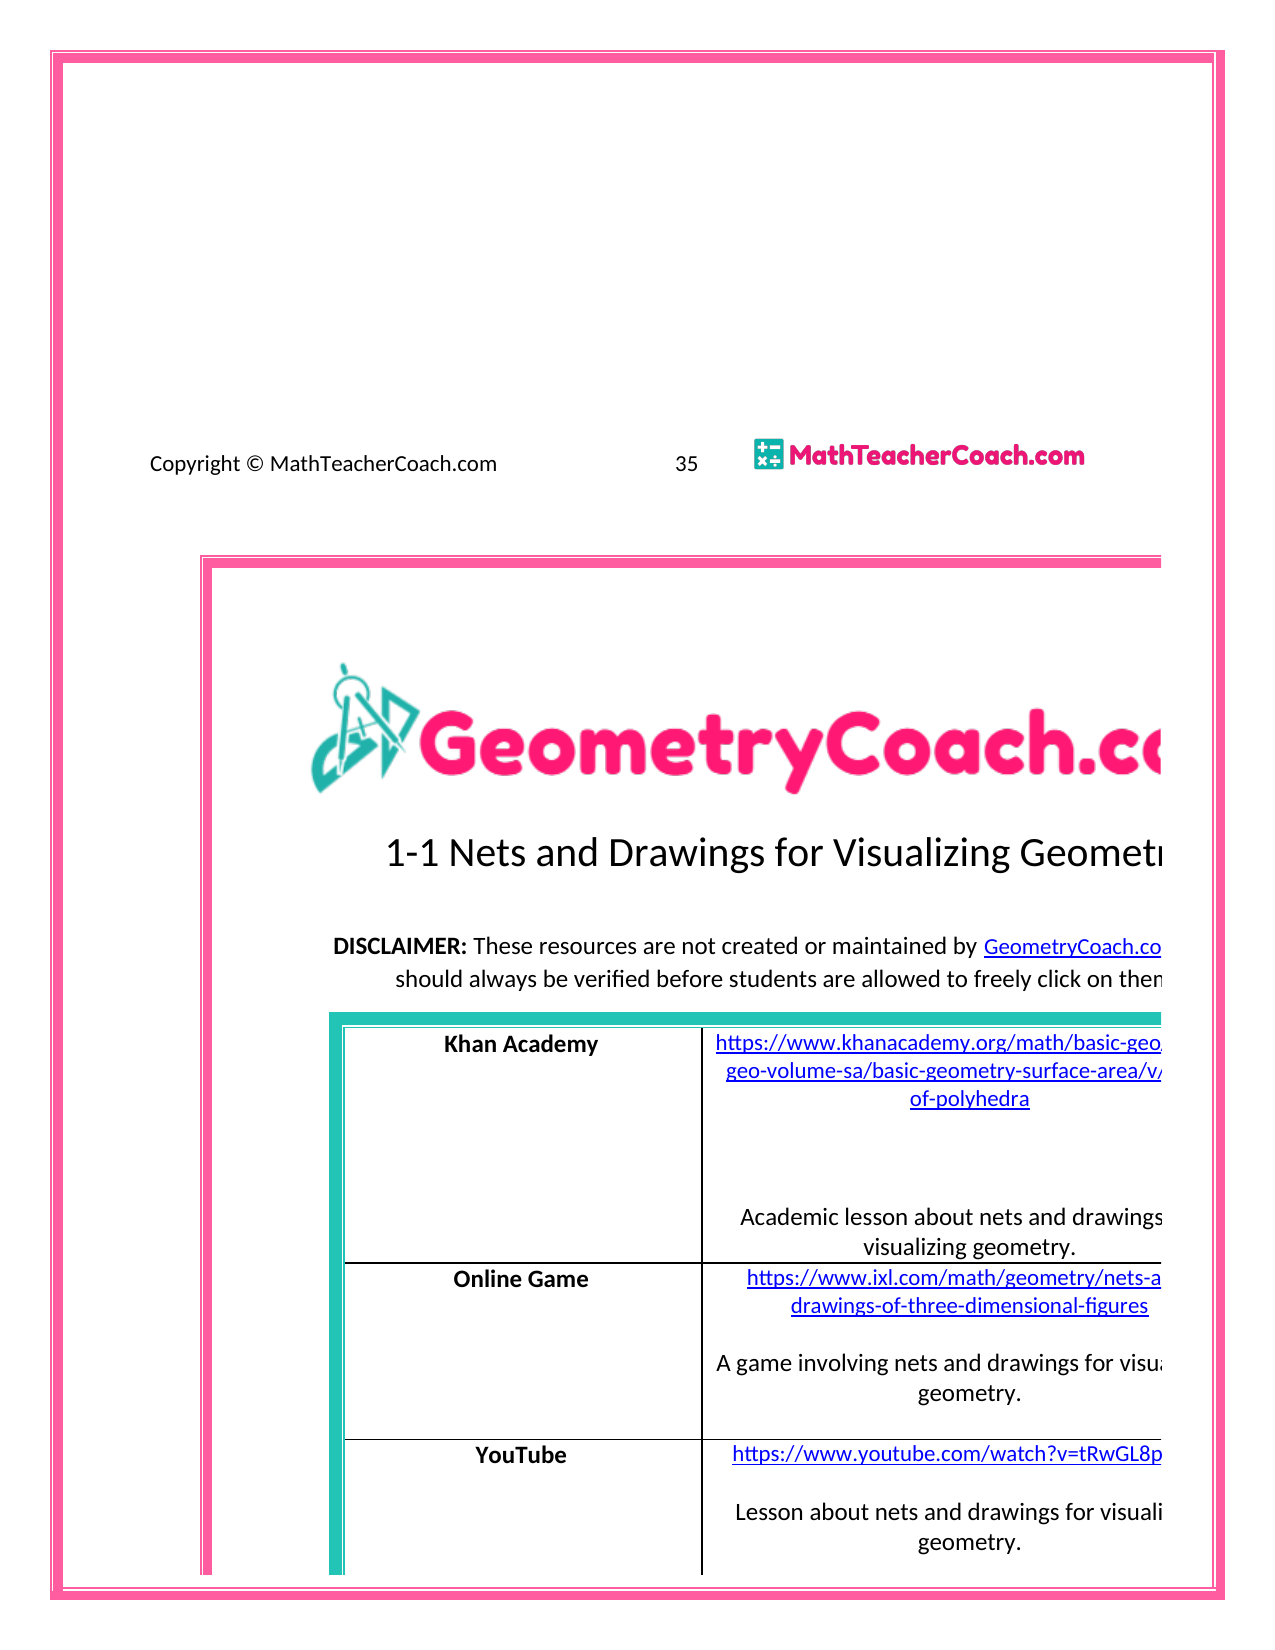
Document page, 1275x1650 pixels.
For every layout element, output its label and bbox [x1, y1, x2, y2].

picture [750, 435, 1087, 472]
